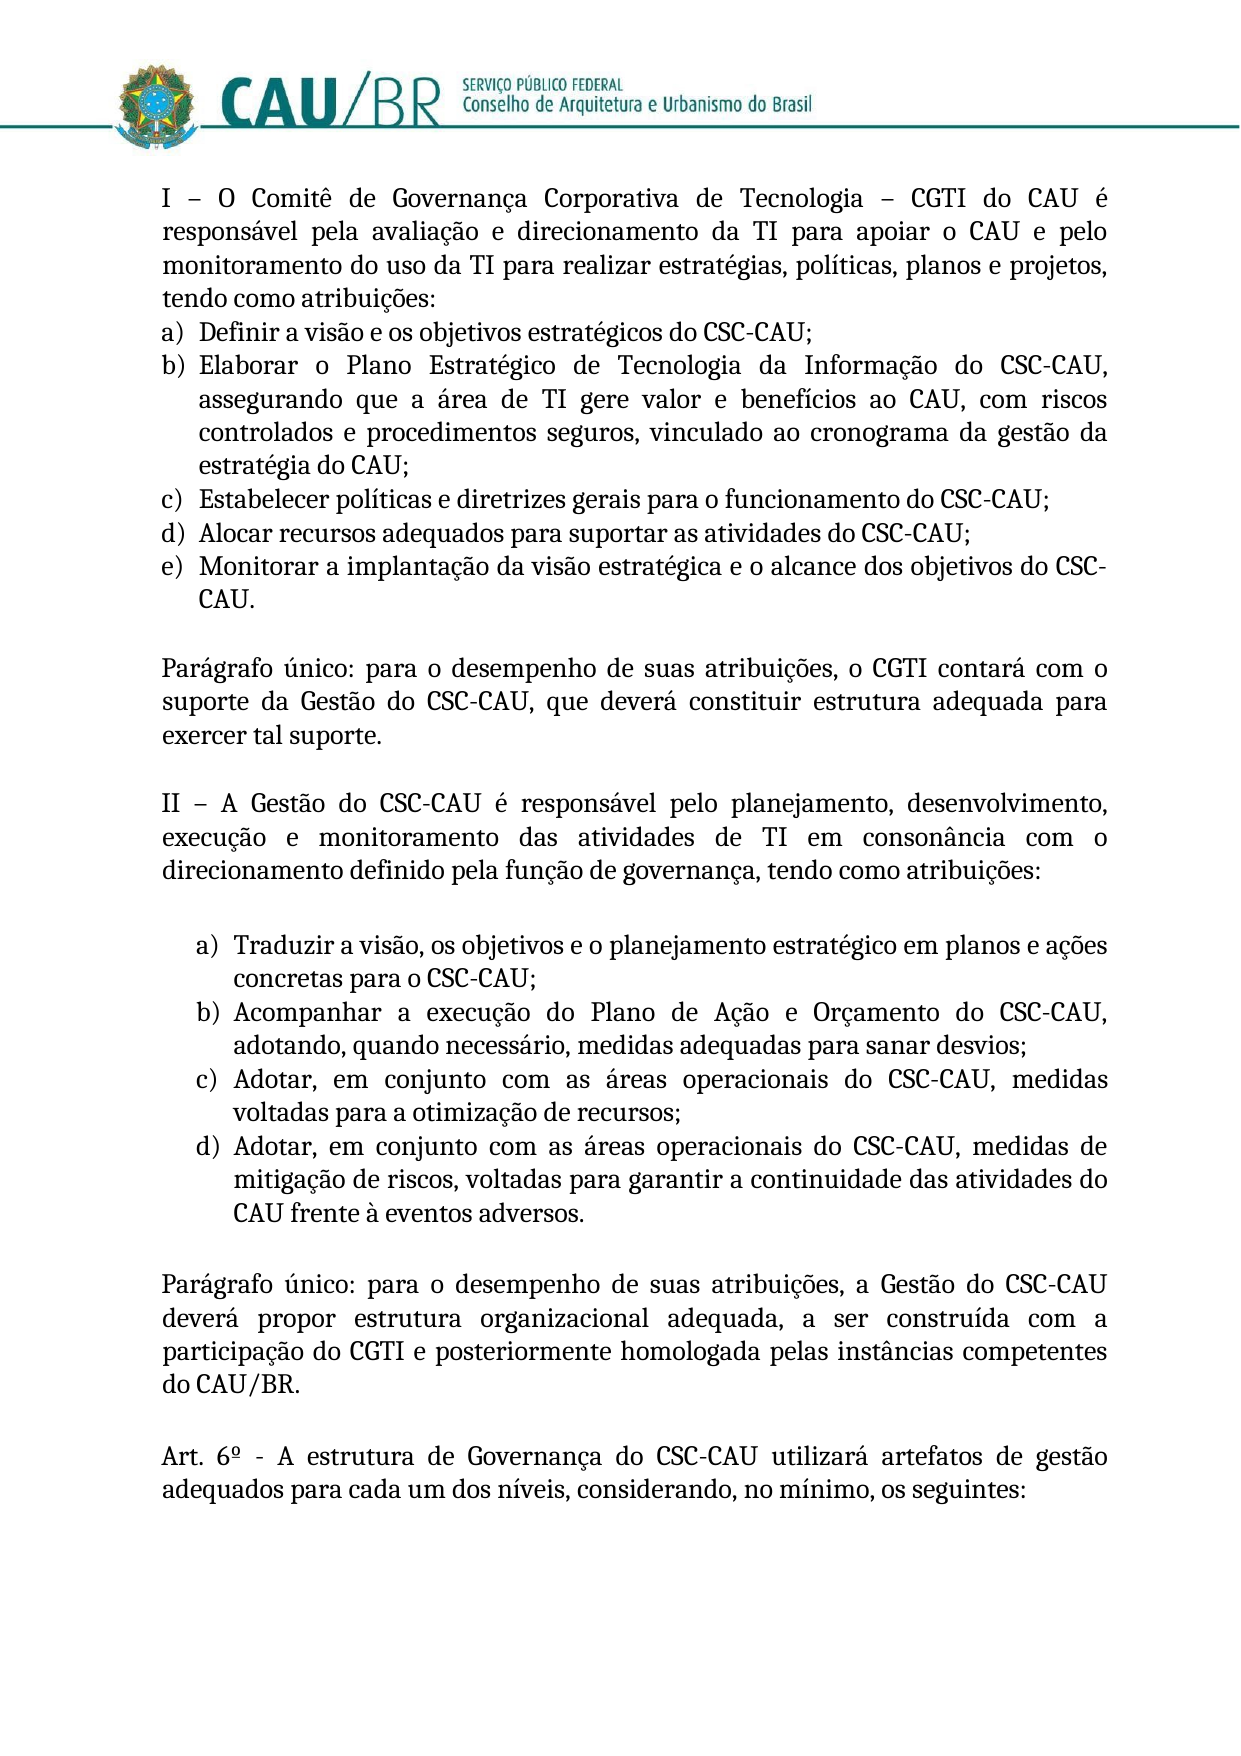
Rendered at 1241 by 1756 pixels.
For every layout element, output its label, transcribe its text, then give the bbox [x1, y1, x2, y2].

text I – O Comitê de Governança Corporativa de Tecnologia – CGTI do CAU é responsável pela avaliação e direcionamento da TI para apoiar o CAU e pelo monitoramento do uso da TI para realizar estratégias, políticas, planos e projetos, tendo como atribuições: [161, 182, 1109, 314]
text Parágrafo único: para o desempenho de suas atribuições, o CGTI contará com o suporte da Gestão do CSC-CAU, que deverá constituir estrutura adequada para exercer tal suporte. [161, 652, 1109, 751]
list Estabelecer políticas e diretrizes gerais para o funcionamento do CSC-CAU; [161, 483, 1109, 515]
list Definir a visão e os objetivos estratégicos do CSC-CAU; [161, 316, 1109, 348]
list Monitorar a implantação da visão estratégica e o alcance dos objetivos do CSC-CAU. [161, 550, 1109, 616]
list Adotar, em conjunto com as áreas operacionais do CSC-CAU, medidas de mitigação de riscos, voltadas para garantir a continuidade das atividades do CAU frente à eventos adversos. [196, 1130, 1109, 1229]
list Traduzir a visão, os objetivos e o planejamento estratégico em planos e ações concretas para o CSC-CAU; [196, 929, 1109, 995]
list Alocar recursos adequados para suportar as atividades do CSC-CAU; [161, 517, 1109, 549]
list Adotar, em conjunto com as áreas operacionais do CSC-CAU, medidas voltadas para a otimização de recursos; [196, 1063, 1109, 1129]
text Parágrafo único: para o desempenho de suas atribuições, a Gestão do CSC-CAU deverá propor estrutura organizacional adequada, a ser construída com a participação do CGTI e posteriormente homologada pelas instâncias competentes do CAU/BR. [161, 1268, 1109, 1401]
picture [0, 59, 1240, 156]
list Acompanhar a execução do Plano de Ação e Orçamento do CSC-CAU, adotando, quando necessário, medidas adequadas para sanar desvios; [196, 996, 1109, 1062]
text Art. 6º - A estrutura de Governança do CSC-CAU utilizará artefatos de gestão adequados para cada um dos níveis, considerando, no mínimo, os seguintes: [161, 1440, 1109, 1506]
text II – A Gestão do CSC-CAU é responsável pelo planejamento, desenvolvimento, execução e monitoramento das atividades de TI em consonância com o direcionamento definido pela função de governança, tendo como atribuições: [161, 787, 1109, 886]
list Elaborar o Plano Estratégico de Tecnologia da Informação do CSC-CAU, assegurando que a área de TI gere valor e benefícios ao CAU, com riscos controlados e procedimentos seguros, vinculado ao cronograma da gestão da estratégia do CAU; [161, 349, 1109, 482]
